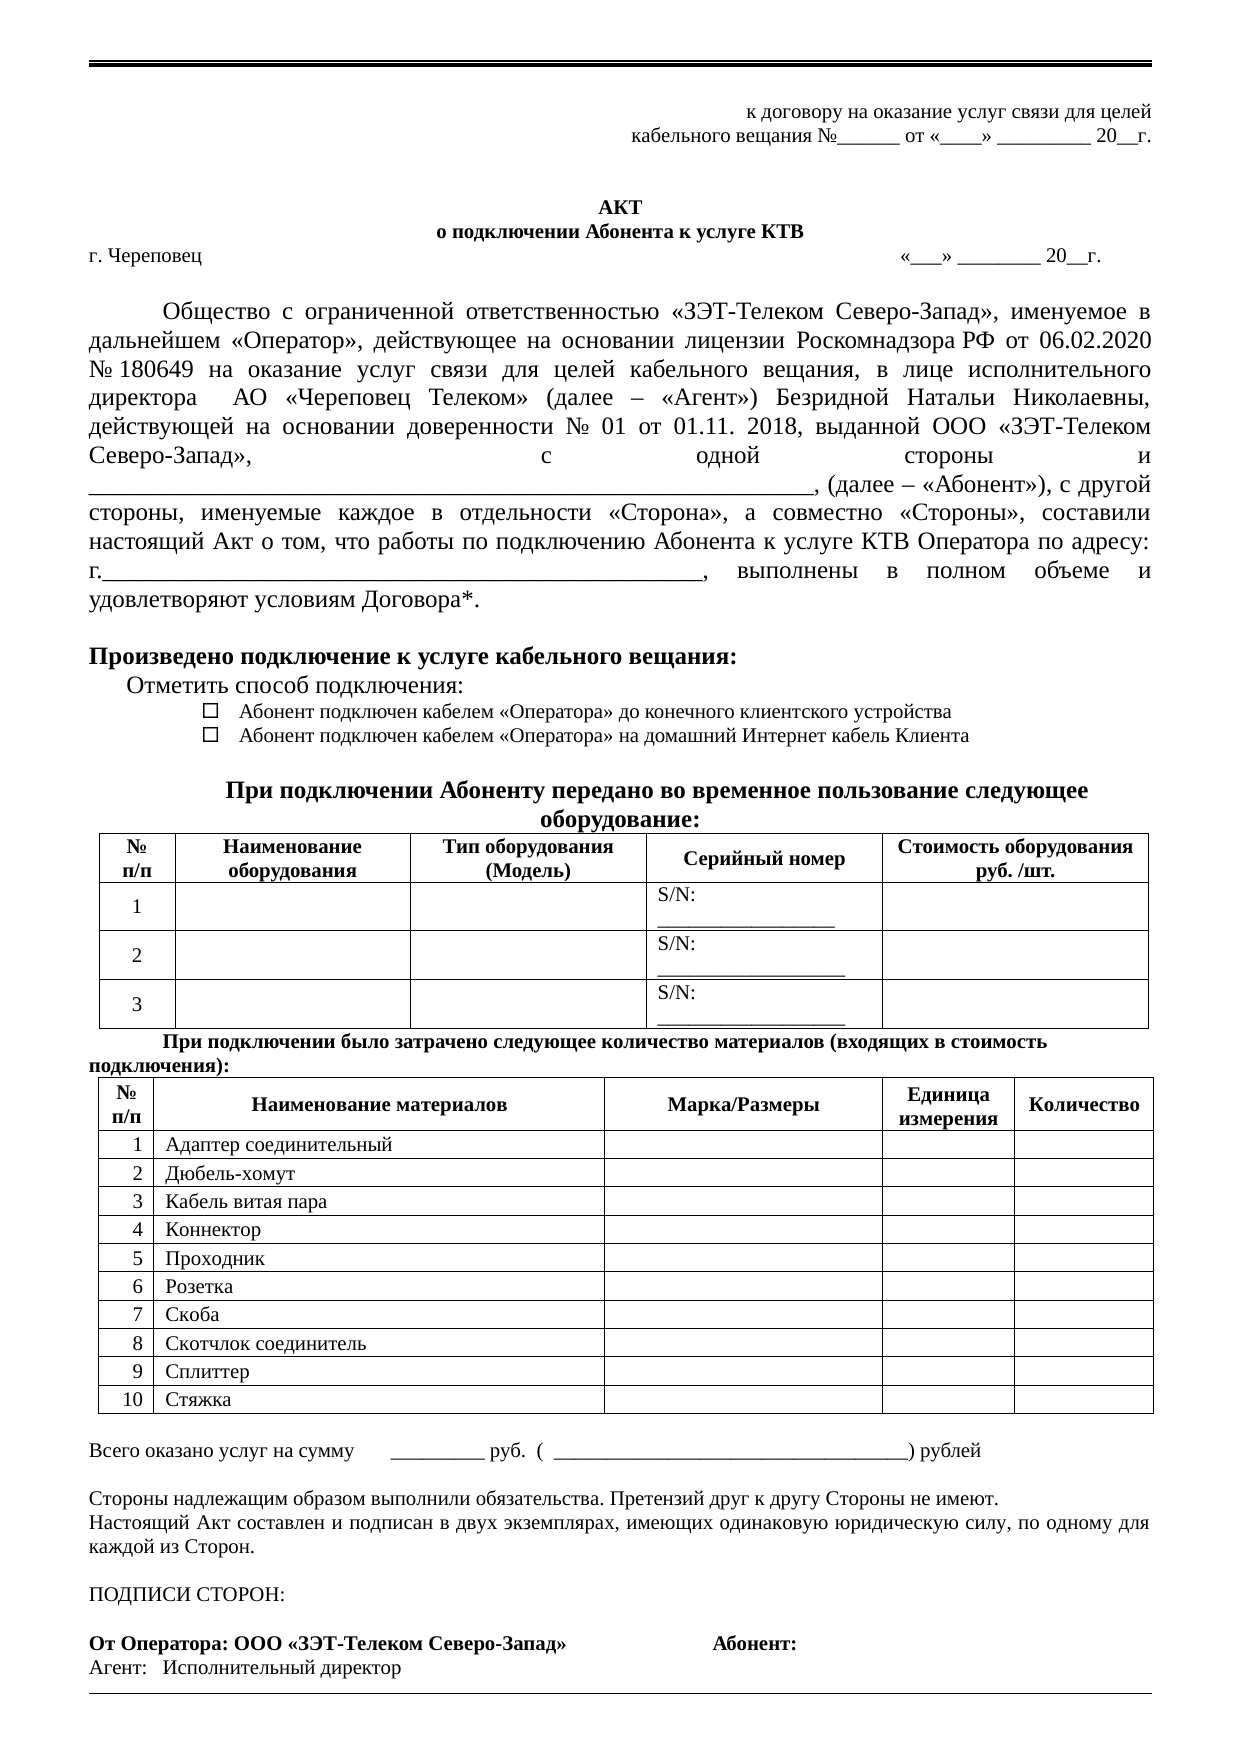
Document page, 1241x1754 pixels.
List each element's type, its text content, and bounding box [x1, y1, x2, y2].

table_cell Адаптер соединительный [154, 1131, 604, 1158]
table_cell [883, 1187, 1014, 1214]
table_header № п/п [99, 1078, 153, 1129]
table_cell [176, 980, 410, 1028]
table_cell [605, 1216, 882, 1243]
table_cell Скотчлок соединитель [154, 1329, 604, 1356]
table_cell [605, 1131, 882, 1158]
table_cell [883, 1244, 1014, 1271]
text кабельного вещания №______ от «____» _________ 20__г. [89, 123, 1152, 147]
table_cell [883, 1131, 1014, 1158]
table_cell [1015, 1159, 1153, 1186]
table_cell [605, 1272, 882, 1299]
table_cell [1015, 1329, 1153, 1356]
table_header Марка/Размеры [605, 1078, 882, 1129]
text Стороны надлежащим образом выполнили обязательства. Претензий друг к другу Стороны не имеют. [89, 1486, 1152, 1510]
text ПОДПИСИ СТОРОН: [89, 1582, 1152, 1606]
table_cell 6 [99, 1272, 153, 1299]
table_cell [1015, 1357, 1153, 1384]
table_cell [883, 1272, 1014, 1299]
table_cell [1015, 1187, 1153, 1214]
table_cell 2 [99, 1159, 153, 1186]
table_cell [883, 980, 1148, 1028]
table_cell [1015, 1272, 1153, 1299]
table_cell [883, 931, 1148, 979]
table_cell 8 [99, 1329, 153, 1356]
table_cell [883, 1386, 1014, 1413]
text Произведено подключение к услуге кабельного вещания: [89, 641, 1152, 670]
table_cell S/N: __________________ [647, 980, 882, 1028]
table_header Единица измерения [883, 1078, 1014, 1129]
table_cell [411, 980, 646, 1028]
table_header Наименование материалов [154, 1078, 604, 1129]
text г. Череповец «___» ________ 20__г. [89, 243, 1152, 267]
table_cell [883, 1159, 1014, 1186]
table_cell [176, 883, 410, 930]
table_cell Коннектор [154, 1216, 604, 1243]
text Всего оказано услуг на сумму _________ руб. ( __________________________________) рублей [89, 1438, 1152, 1462]
table_cell 3 [99, 1187, 153, 1214]
text От Оператора: ООО «ЗЭТ-Телеком Северо-Запад» Абонент: [89, 1631, 1152, 1654]
list Абонент подключен кабелем «Оператора» до конечного клиентского устройства [201, 699, 1152, 723]
table_header Тип оборудования (Модель) [411, 834, 646, 882]
table_cell [1015, 1216, 1153, 1243]
table_header Серийный номер [647, 834, 882, 882]
table_header Стоимость оборудования руб. /шт. [883, 834, 1148, 882]
table_cell Кабель витая пара [154, 1187, 604, 1214]
text При подключении было затрачено следующее количество материалов (входящих в стоимость подключения): [89, 1029, 1152, 1077]
table_cell Сплиттер [154, 1357, 604, 1384]
table_cell [605, 1244, 882, 1271]
table_cell S/N: __________________ [647, 931, 882, 979]
table_cell Проходник [154, 1244, 604, 1271]
table_cell 3 [100, 980, 175, 1028]
table_cell S/N: _________________ [647, 883, 882, 930]
table_cell [883, 1216, 1014, 1243]
table_cell Розетка [154, 1272, 604, 1299]
text Настоящий Акт составлен и подписан в двух экземплярах, имеющих одинаковую юридическую силу, по одному для каждой из Сторон. [89, 1510, 1152, 1558]
list Абонент подключен кабелем «Оператора» на домашний Интернет кабель Клиента [201, 723, 1152, 747]
table_cell [605, 1187, 882, 1214]
table_cell 1 [100, 883, 175, 930]
table_header Наименование оборудования [176, 834, 410, 882]
table_cell 4 [99, 1216, 153, 1243]
table_cell [411, 883, 646, 930]
table_cell Стяжка [154, 1386, 604, 1413]
table_cell 5 [99, 1244, 153, 1271]
text При подключении Абоненту передано во временное пользование следующее оборудование: [89, 776, 1152, 833]
text Отметить способ подключения: [126, 670, 1152, 699]
table_cell Скоба [154, 1301, 604, 1328]
table_header Количество [1015, 1078, 1153, 1129]
table_header № п/п [100, 834, 175, 882]
table_cell [883, 1301, 1014, 1328]
table_cell [605, 1357, 882, 1384]
table_cell [605, 1301, 882, 1328]
table_cell [605, 1329, 882, 1356]
table_cell [1015, 1386, 1153, 1413]
table_cell [883, 1357, 1014, 1384]
table_cell 10 [99, 1386, 153, 1413]
table_cell [1015, 1301, 1153, 1328]
table_cell 2 [100, 931, 175, 979]
table_cell 9 [99, 1357, 153, 1384]
table_cell [605, 1386, 882, 1413]
text АКТ [89, 195, 1152, 219]
table_cell 7 [99, 1301, 153, 1328]
text к договору на оказание услуг связи для целей [89, 99, 1152, 123]
table_cell [176, 931, 410, 979]
table_cell Дюбель-хомут [154, 1159, 604, 1186]
table_cell [411, 931, 646, 979]
text Общество с ограниченной ответственностью «ЗЭТ-Телеком Северо-Запад», именуемое в дальнейшем «Оператор», действующее на основании лицензии Роскомнадзора РФ от 06.02.2020 № 180649 на оказание услуг связи для целей кабельного вещания, в лице исполнительного директора АО «Череповец Телеком» (далее – «Агент») Безридной Натальи Николаевны, действующей на основании доверенности № 01 от 01.11. 2018, выданной ООО «ЗЭТ-Телеком Северо-Запад», с одной стороны и __________________________________________________________, (далее – «Абонент»), с другой стороны, именуемые каждое в отдельности «Сторона», а совместно «Стороны», составили настоящий Акт о том, что работы по подключению Абонента к услуге КТВ Оператора по адресу: г.________________________________________________, выполнены в полном объеме и удовлетворяют условиям Договора*. [89, 296, 1152, 612]
table_cell [605, 1159, 882, 1186]
table_cell [883, 1329, 1014, 1356]
table_cell [1015, 1244, 1153, 1271]
table_cell [1015, 1131, 1153, 1158]
text о подключении Абонента к услуге КТВ [89, 219, 1152, 243]
table_cell [883, 883, 1148, 930]
text Агент: Исполнительный директор [89, 1654, 1152, 1679]
table_cell 1 [99, 1131, 153, 1158]
